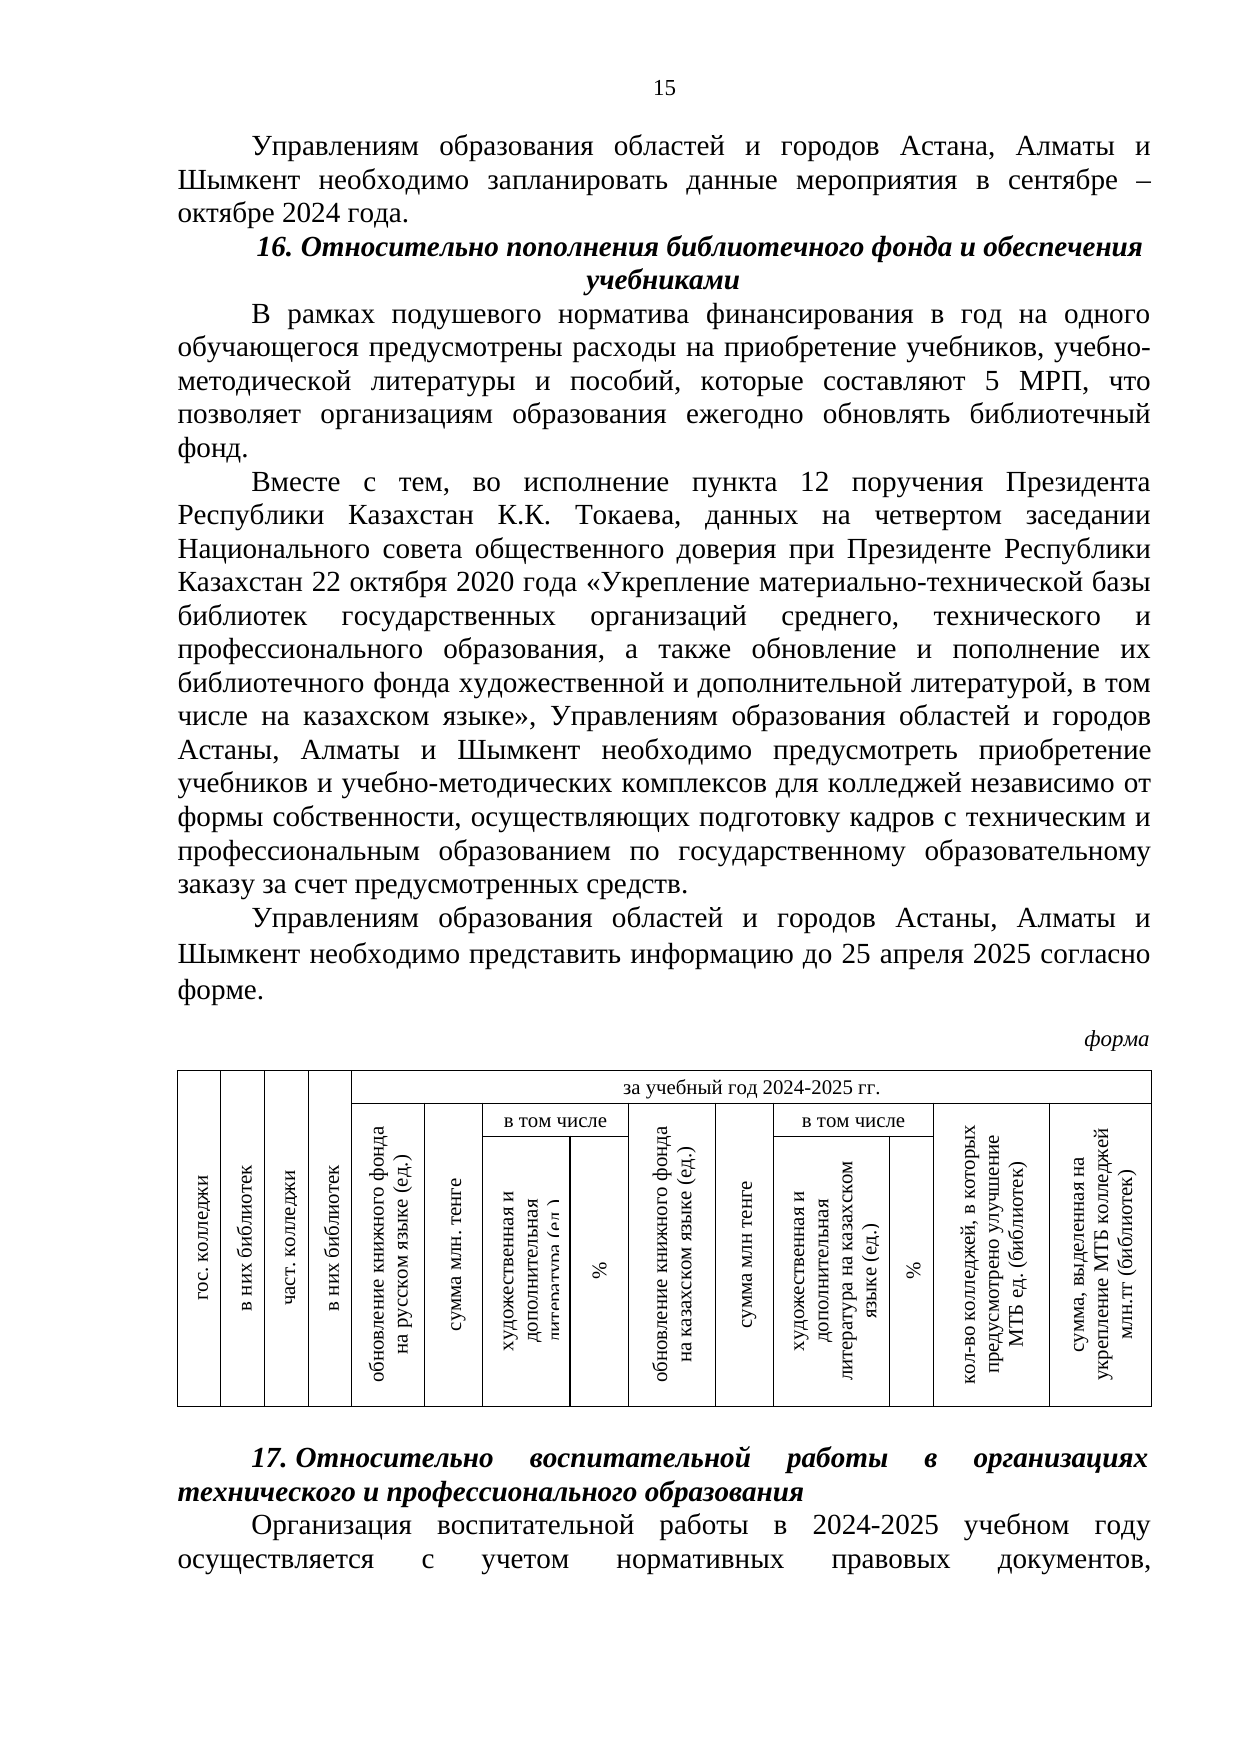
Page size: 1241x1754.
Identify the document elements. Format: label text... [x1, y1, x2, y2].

text Управлениям образования областей и городов Астаны, Алматы и Шымкент необходимо представить информацию до 25 апреля 2025 согласно форме. [177, 900, 1152, 1006]
table_header гос. колледжи [178, 1071, 220, 1406]
table_cell сумма млн тенге [716, 1104, 773, 1406]
list Относительно пополнения библиотечного фонда и обеспечения учебниками [177, 229, 1152, 296]
table_cell % [890, 1137, 933, 1406]
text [177, 1507, 1152, 1574]
table_header в них библиотек [221, 1071, 264, 1406]
table_cell обновление книжного фонда на казахском языке (ед.) [629, 1104, 715, 1406]
table_cell % [571, 1137, 628, 1406]
text форма [177, 1025, 1152, 1051]
table_header част. колледжи [265, 1071, 308, 1406]
table_cell в том числе [483, 1104, 628, 1136]
table_cell художественная и дополнительная литература (ед.) [483, 1137, 569, 1406]
table_cell кол-во колледжей, в которых предусмотрено улучшение МТБ ед. (библиотек) [934, 1104, 1049, 1406]
table_cell художественная и дополнительная литература на казахском языке (ед.) [774, 1137, 889, 1406]
table_header в них библиотек [309, 1071, 351, 1406]
table_cell обновление книжного фонда на русском языке (ед.) [352, 1104, 424, 1406]
table_cell сумма, выделенная на укрепление МТБ колледжей млн.тг (библиотек) [1050, 1104, 1151, 1406]
text В рамках подушевого норматива финансирования в год на одного обучающегося предусмотрены расходы на приобретение учебников, учебно-методической литературы и пособий, которые составляют 5 МРП, что позволяет организациям образования ежегодно обновлять библиотечный фонд. [177, 296, 1152, 464]
text Управлениям образования областей и городов Астана, Алматы и Шымкент необходимо запланировать данные мероприятия в сентябре – октябре 2024 года. [177, 128, 1152, 229]
table_header за учебный год 2024-2025 гг. [352, 1071, 1151, 1103]
list Относительно воспитательной работы в организациях технического и профессионального образования [177, 1440, 1152, 1507]
text Вместе с тем, во исполнение пункта 12 поручения Президента Республики Казахстан К.К. Токаева, данных на четвертом заседании Национального совета общественного доверия при Президенте Республики Казахстан 22 октября 2020 года «Укрепление материально-технической базы библиотек государственных организаций среднего, технического и профессионального образования, а также обновление и пополнение их библиотечного фонда художественной и дополнительной литературой, в том числе на казахском языке», Управлениям образования областей и городов Астаны, Алматы и Шымкент необходимо предусмотреть приобретение учебников и учебно-методических комплексов для колледжей независимо от формы собственности, осуществляющих подготовку кадров с техническим и профессиональным образованием по государственному образовательному заказу за счет предусмотренных средств. [177, 464, 1152, 900]
table_cell в том числе [774, 1104, 933, 1136]
table_cell сумма млн. тенге [425, 1104, 482, 1406]
